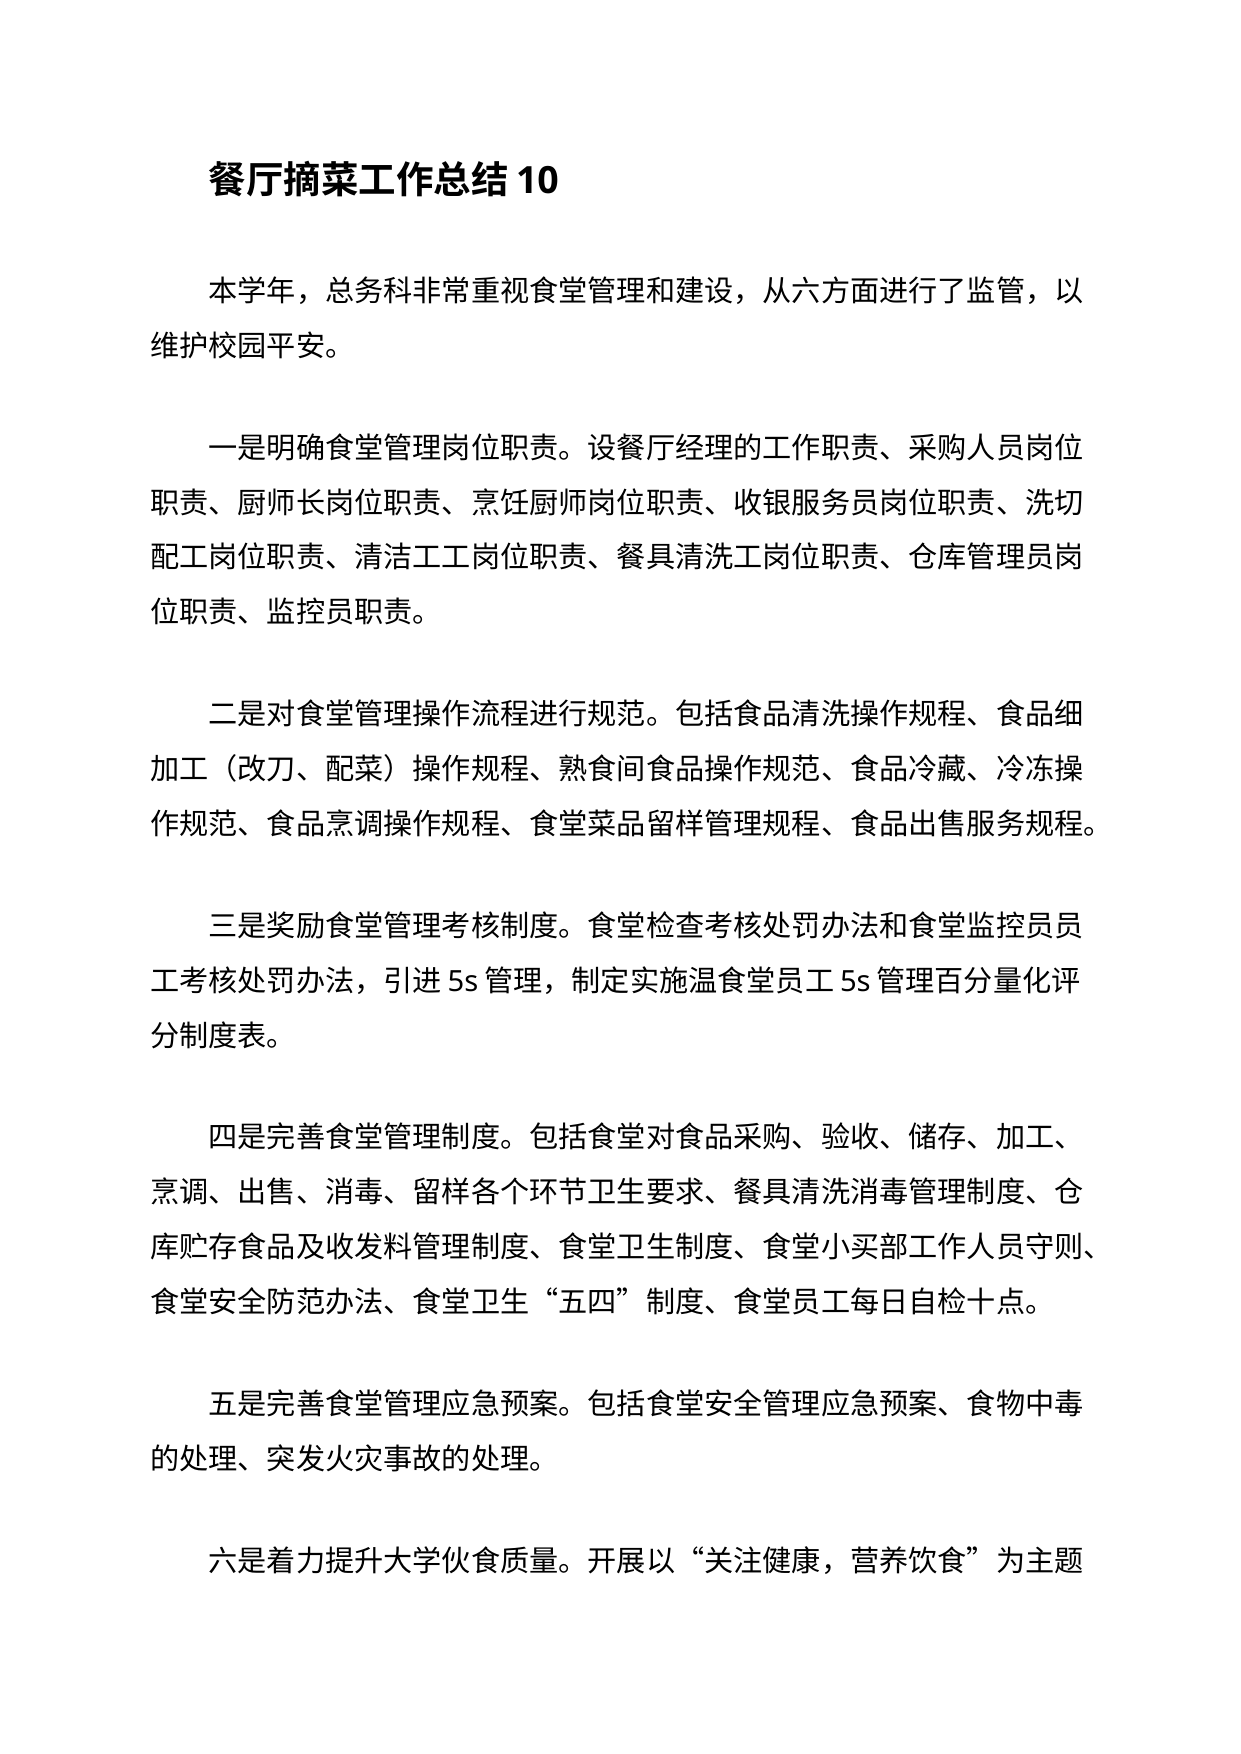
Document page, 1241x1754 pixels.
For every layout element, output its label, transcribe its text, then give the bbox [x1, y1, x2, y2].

text 本学年，总务科非常重视食堂管理和建设，从六方面进行了监管，以维护校园平安。 [150, 268, 1090, 365]
text 三是奖励食堂管理考核制度。食堂检查考核处罚办法和食堂监控员员工考核处罚办法，引进5s管理，制定实施温食堂员工5s管理百分量化评分制度表。 [150, 902, 1090, 1054]
text 五是完善食堂管理应急预案。包括食堂安全管理应急预案、食物中毒的处理、突发火灾事故的处理。 [150, 1380, 1090, 1478]
text 四是完善食堂管理制度。包括食堂对食品采购、验收、储存、加工、烹调、出售、消毒、留样各个环节卫生要求、餐具清洗消毒管理制度、仓库贮存食品及收发料管理制度、食堂卫生制度、食堂小买部工作人员守则、食堂安全防范办法、食堂卫生“五四”制度、食堂员工每日自检十点。 [150, 1114, 1090, 1321]
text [150, 1537, 1090, 1579]
text 餐厅摘菜工作总结10 [150, 150, 1090, 204]
text 二是对食堂管理操作流程进行规范。包括食品清洗操作规程、食品细加工（改刀、配菜）操作规程、熟食间食品操作规范、食品冷藏、冷冻操作规范、食品烹调操作规程、食堂菜品留样管理规程、食品出售服务规程。 [150, 691, 1090, 843]
text 一是明确食堂管理岗位职责。设餐厅经理的工作职责、采购人员岗位职责、厨师长岗位职责、烹饪厨师岗位职责、收银服务员岗位职责、洗切配工岗位职责、清洁工工岗位职责、餐具清洗工岗位职责、仓库管理员岗位职责、监控员职责。 [150, 424, 1090, 631]
